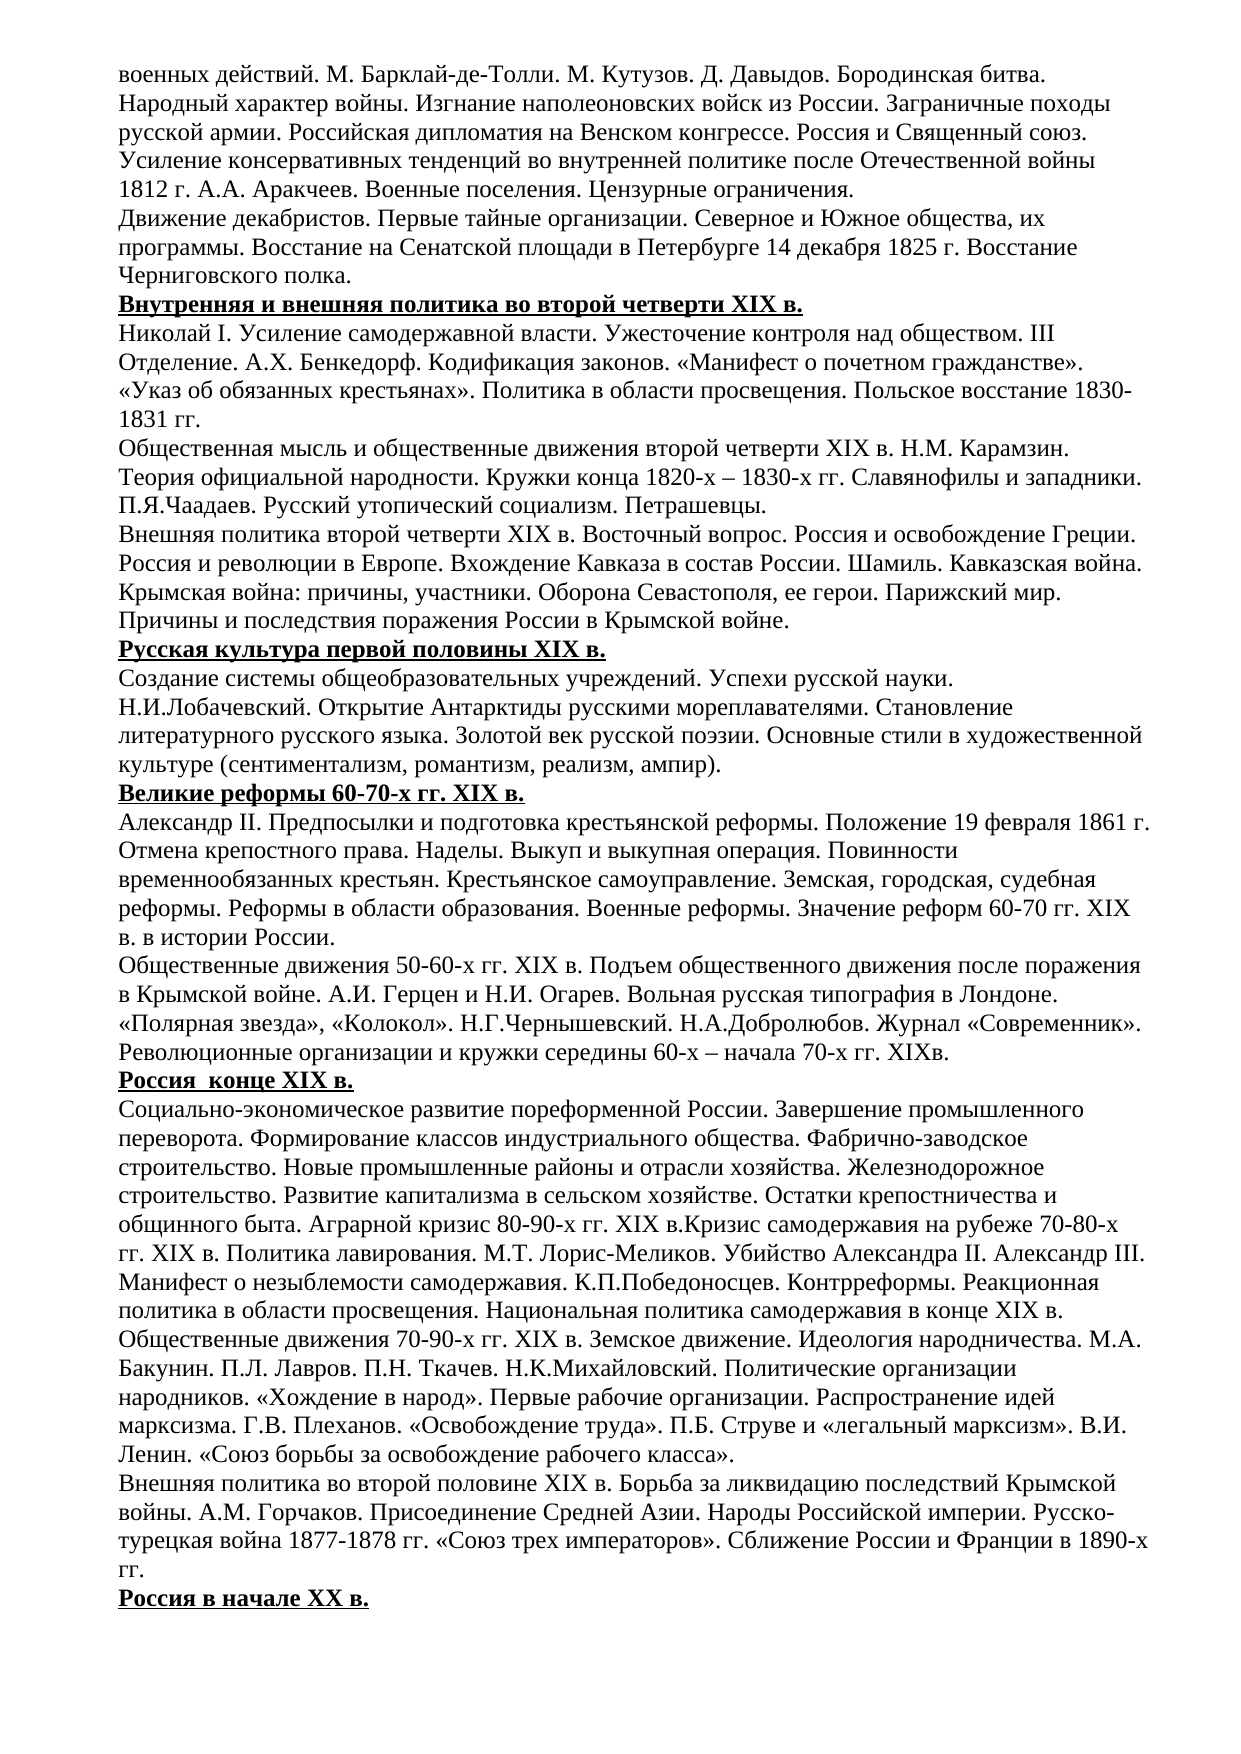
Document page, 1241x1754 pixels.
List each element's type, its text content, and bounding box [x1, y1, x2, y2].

text Великие реформы 60-70-х гг. XIX в. [118, 778, 1152, 807]
text Усиление консервативных тенденций во внутренней политике после Отечественной войны 1812 г. А.А. Аракчеев. Военные поселения. Цензурные ограничения. [118, 145, 1152, 203]
text Россия в начале ХХ в. [118, 1583, 1152, 1612]
text Создание системы общеобразовательных учреждений. Успехи русской науки. Н.И.Лобачевский. Открытие Антарктиды русскими мореплавателями. Становление литературного русского языка. Золотой век русской поэзии. Основные стили в художественной культуре (сентиментализм, романтизм, реализм, ампир). [118, 663, 1152, 778]
text Общественные движения 70-90-х гг. XIX в. Земское движение. Идеология народничества. М.А. Бакунин. П.Л. Лавров. П.Н. Ткачев. Н.К.Михайловский. Политические организации народников. «Хождение в народ». Первые рабочие организации. Распространение идей марксизма. Г.В. Плеханов. «Освобождение труда». П.Б. Струве и «легальный марксизм». В.И. Ленин. «Союз борьбы за освобождение рабочего класса». [118, 1324, 1152, 1468]
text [118, 59, 1152, 145]
text Внешняя политика во второй половине XIX в. Борьба за ликвидацию последствий Крымской войны. А.М. Горчаков. Присоединение Средней Азии. Народы Российской империи. Русско-турецкая война 1877-1878 гг. «Союз трех императоров». Сближение России и Франции в 1890-х гг. [118, 1468, 1152, 1583]
text Русская культура первой половины XIX в. [118, 634, 1152, 663]
text Александр II. Предпосылки и подготовка крестьянской реформы. Положение 19 февраля 1861 г. Отмена крепостного права. Наделы. Выкуп и выкупная операция. Повинности временнообязанных крестьян. Крестьянское самоуправление. Земская, городская, судебная реформы. Реформы в области образования. Военные реформы. Значение реформ 60-70 гг. XIX в. в истории России. [118, 807, 1152, 950]
text Общественная мысль и общественные движения второй четверти XIX в. Н.М. Карамзин. Теория официальной народности. Кружки конца 1820-х – 1830-х гг. Славянофилы и западники. П.Я.Чаадаев. Русский утопический социализм. Петрашевцы. [118, 433, 1152, 519]
text Общественные движения 50-60-х гг. XIX в. Подъем общественного движения после поражения в Крымской войне. А.И. Герцен и Н.И. Огарев. Вольная русская типография в Лондоне. «Полярная звезда», «Колокол». Н.Г.Чернышевский. Н.А.Добролюбов. Журнал «Современник». Революционные организации и кружки середины 60-х – начала 70-х гг. XIXв. [118, 950, 1152, 1065]
text Внутренняя и внешняя политика во второй четверти XIX в. [118, 289, 1152, 318]
text Движение декабристов. Первые тайные организации. Северное и Южное общества, их программы. Восстание на Сенатской площади в Петербурге 14 декабря 1825 г. Восстание Черниговского полка. [118, 203, 1166, 289]
text Внешняя политика второй четверти XIX в. Восточный вопрос. Россия и освобождение Греции. Россия и революции в Европе. Вхождение Кавказа в состав России. Шамиль. Кавказская война. Крымская война: причины, участники. Оборона Севастополя, ее герои. Парижский мир. Причины и последствия поражения России в Крымской войне. [118, 519, 1152, 634]
text Социально-экономическое развитие пореформенной России. Завершение промышленного переворота. Формирование классов индустриального общества. Фабрично-заводское строительство. Новые промышленные районы и отрасли хозяйства. Железнодорожное строительство. Развитие капитализма в сельском хозяйстве. Остатки крепостничества и общинного быта. Аграрной кризис 80-90-х гг. XIX в.Кризис самодержавия на рубеже 70-80-х гг. XIX в. Политика лавирования. М.Т. Лорис-Меликов. Убийство Александра II. Александр III. Манифест о незыблемости самодержавия. К.П.Победоносцев. Контрреформы. Реакционная политика в области просвещения. Национальная политика самодержавия в конце XIX в. [118, 1094, 1152, 1324]
text Россия конце XIX в. [118, 1065, 1152, 1094]
text Николай I. Усиление самодержавной власти. Ужесточение контроля над обществом. III Отделение. А.Х. Бенкедорф. Кодификация законов. «Манифест о почетном гражданстве». «Указ об обязанных крестьянах». Политика в области просвещения. Польское восстание 1830-1831 гг. [118, 318, 1152, 433]
